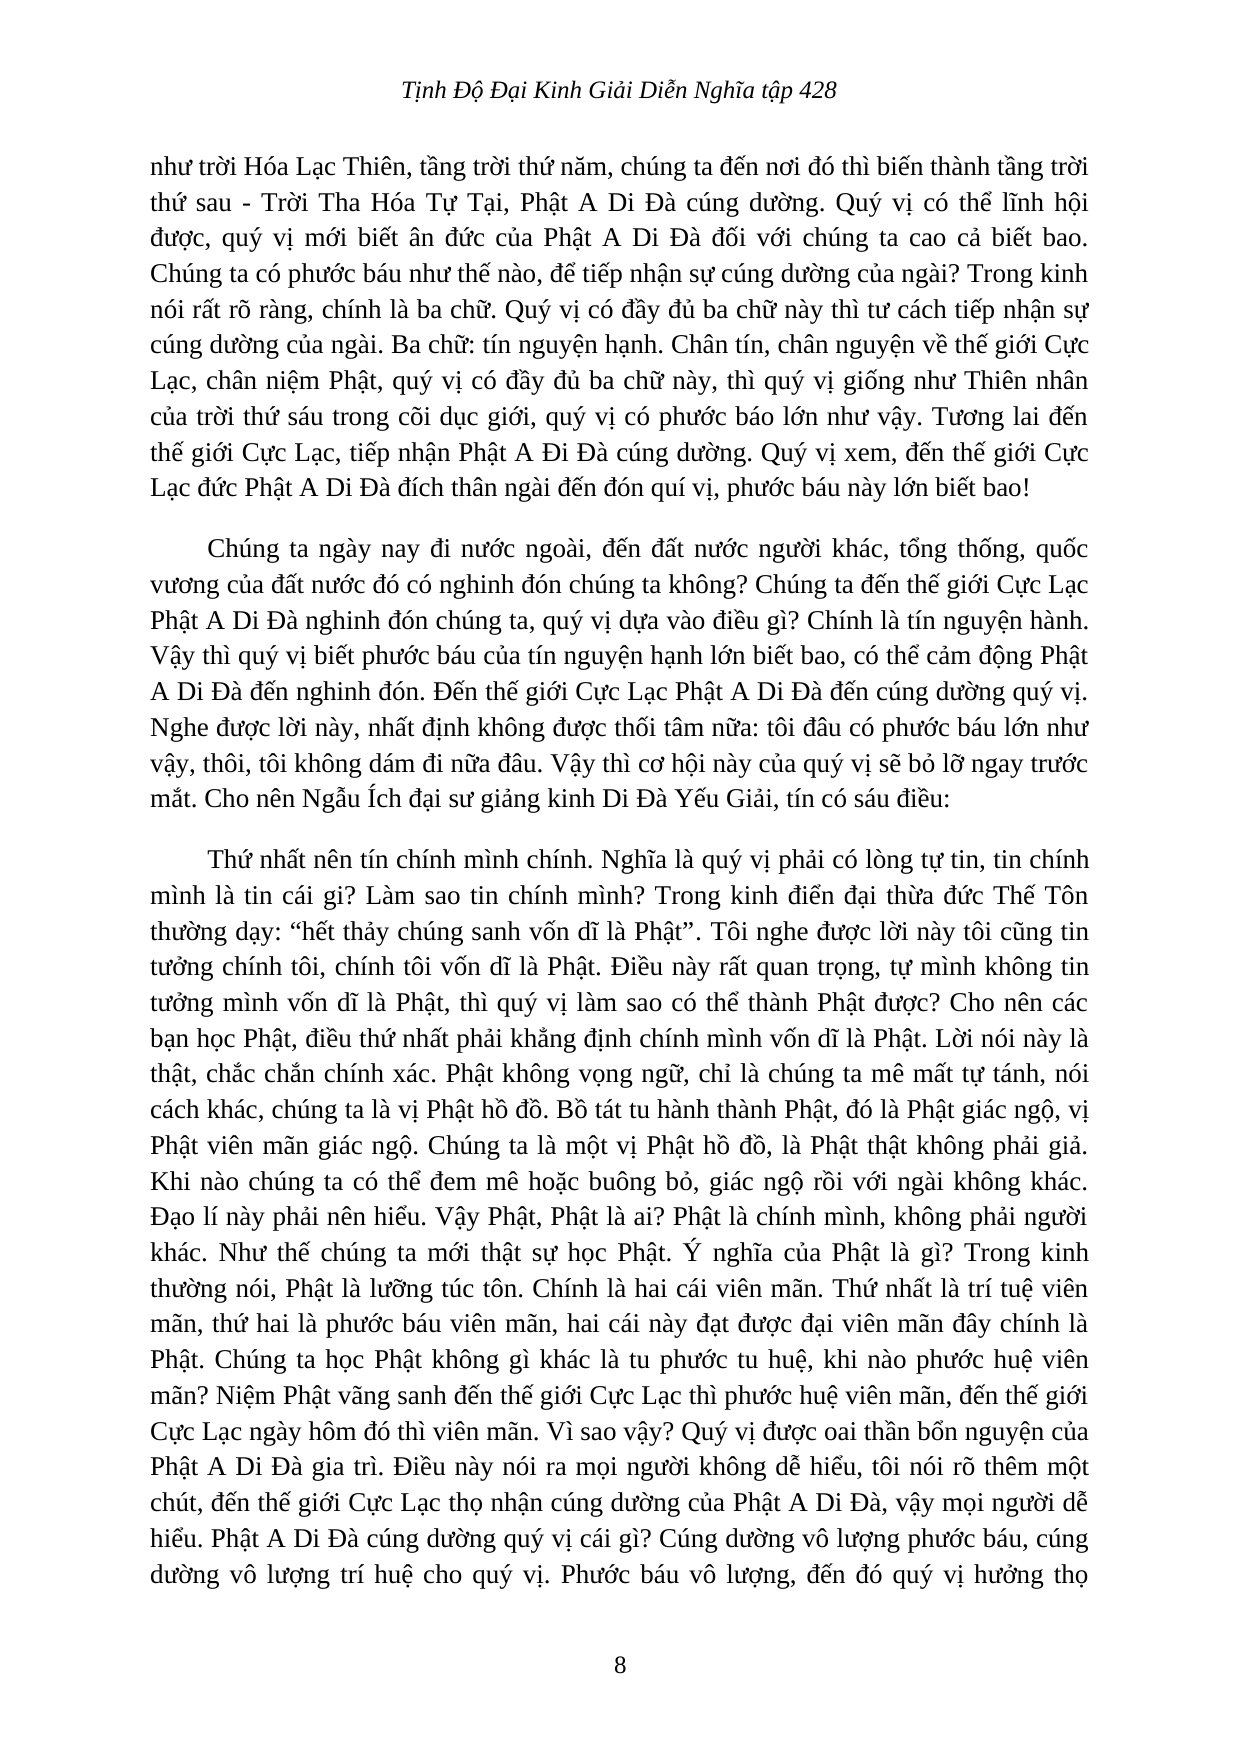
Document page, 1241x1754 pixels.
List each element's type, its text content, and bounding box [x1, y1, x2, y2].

text Chúng ta ngày nay đi nước ngoài, đến đất nước người khác, tổng thống, quốc vương của đất nước đó có nghinh đón chúng ta không? Chúng ta đến thế giới Cực Lạc Phật A Di Đà nghinh đón chúng ta, quý vị dựa vào điều gì? Chính là tín nguyện hành. Vậy thì quý vị biết phước báu của tín nguyện hạnh lớn biết bao, có thể cảm động Phật A Di Đà đến nghinh đón. Đến thế giới Cực Lạc Phật A Di Đà đến cúng dường quý vị. Nghe được lời này, nhất định không được thối tâm nữa: tôi đâu có phước báu lớn như vậy, thôi, tôi không dám đi nữa đâu. Vậy thì cơ hội này của quý vị sẽ bỏ lỡ ngay trước mắt. Cho nên Ngẫu Ích đại sư giảng kinh Di Đà Yếu Giải, tín có sáu điều: [150, 532, 1090, 813]
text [150, 843, 1090, 1589]
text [150, 150, 1090, 503]
